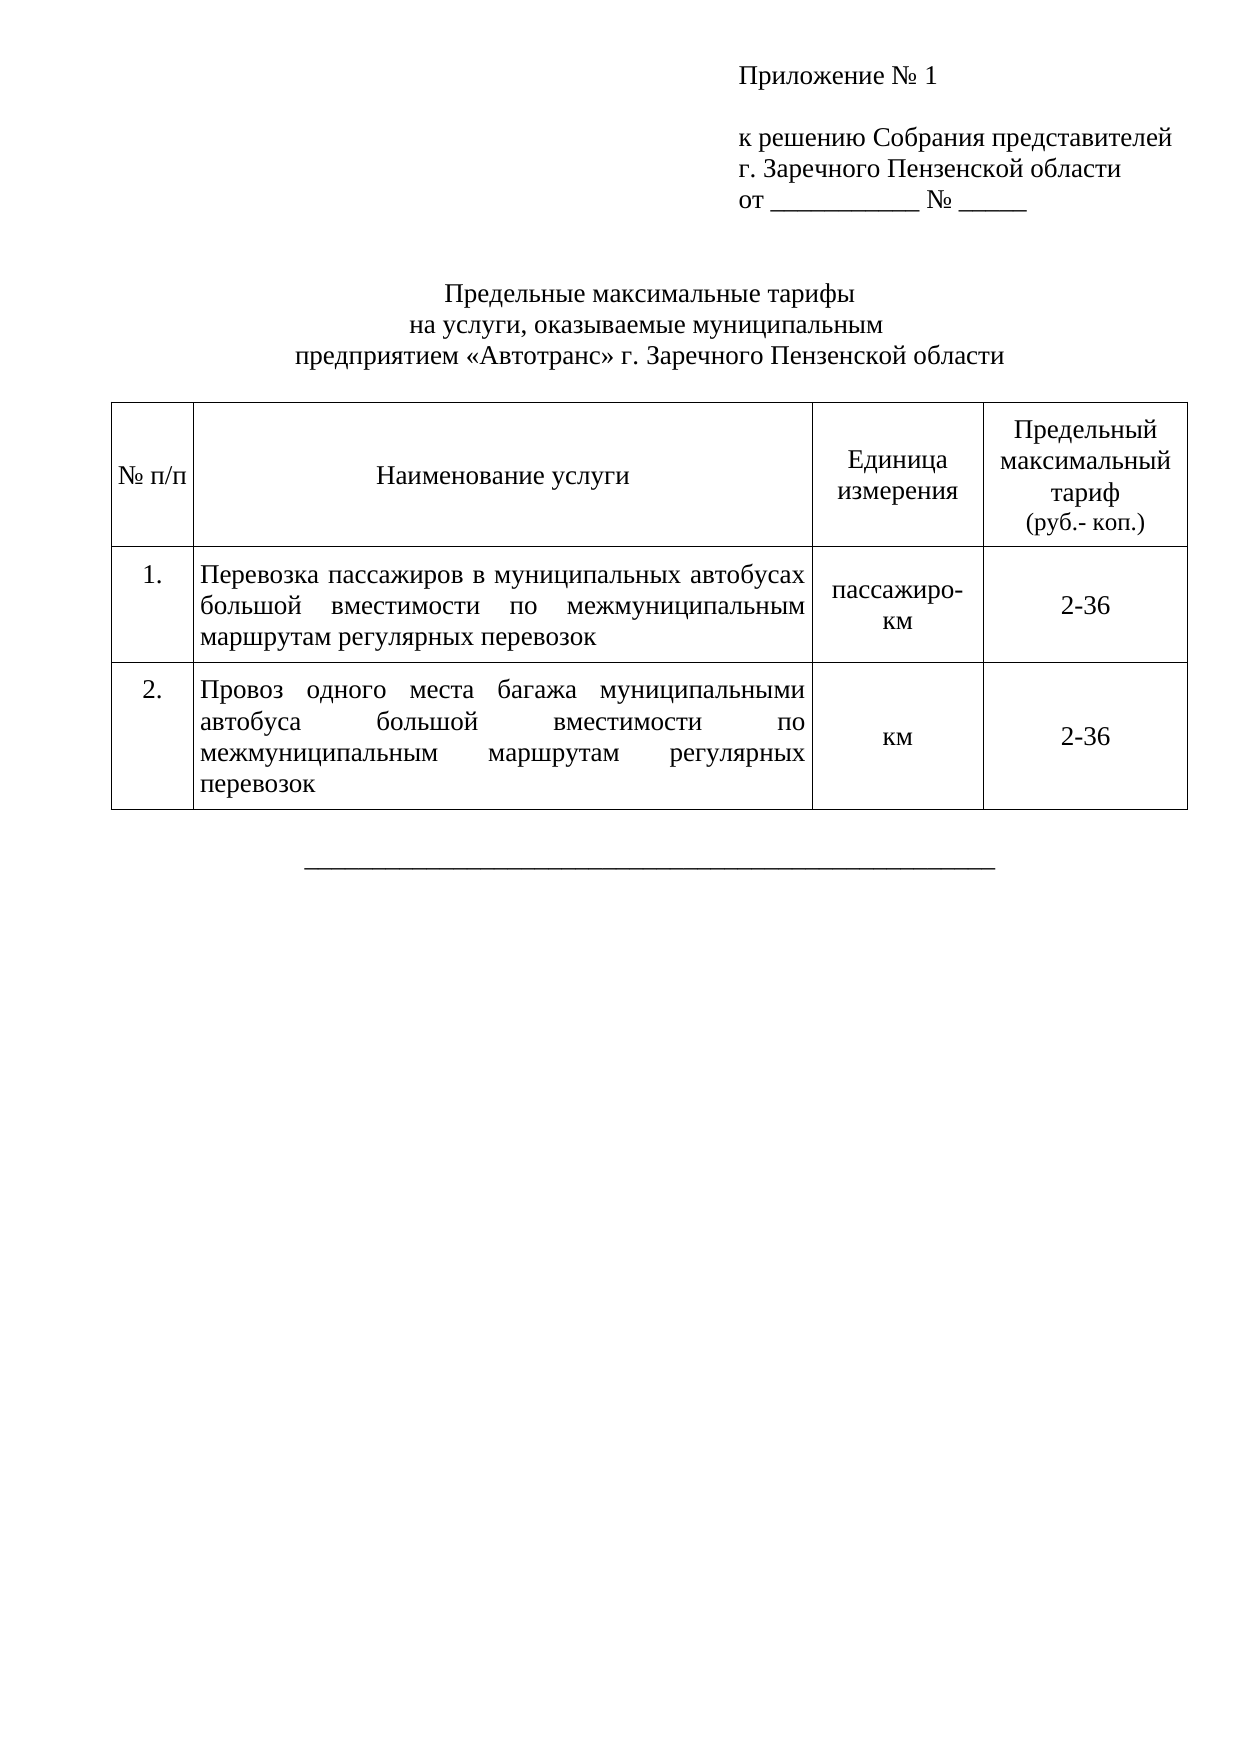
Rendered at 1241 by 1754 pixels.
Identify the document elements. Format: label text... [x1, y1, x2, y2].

table_cell 2-36 [984, 547, 1187, 662]
table_header Единица измерения [813, 403, 983, 546]
table_cell 1. [112, 547, 193, 662]
text Предельные максимальные тарифы [118, 277, 1181, 308]
text г. Заречного Пензенской области [738, 152, 1181, 184]
text на услуги, оказываемые муниципальным предприятием «Автотранс» г. Заречного Пензенской области [118, 308, 1181, 371]
text Приложение № 1 [738, 59, 1181, 90]
table_header № п/п [112, 403, 193, 546]
table_cell Перевозка пассажиров в муниципальных автобусах большой вместимости по межмуниципальным маршрутам регулярных перевозок [194, 547, 812, 662]
text к решению Собрания представителей [738, 121, 1181, 152]
table_cell пассажиро-км [813, 547, 983, 662]
table_header Предельный максимальный тариф (руб.- коп.) [984, 403, 1187, 546]
table_cell км [813, 663, 983, 809]
text ___________________________________________________ [118, 841, 1181, 872]
table_header Наименование услуги [194, 403, 812, 546]
table_cell Провоз одного места багажа муниципальными автобуса большой вместимости по межмуниципальным маршрутам регулярных перевозок [194, 663, 812, 809]
table_cell 2-36 [984, 663, 1187, 809]
table_cell 2. [112, 663, 193, 809]
text от ___________ № _____ [738, 184, 1181, 215]
